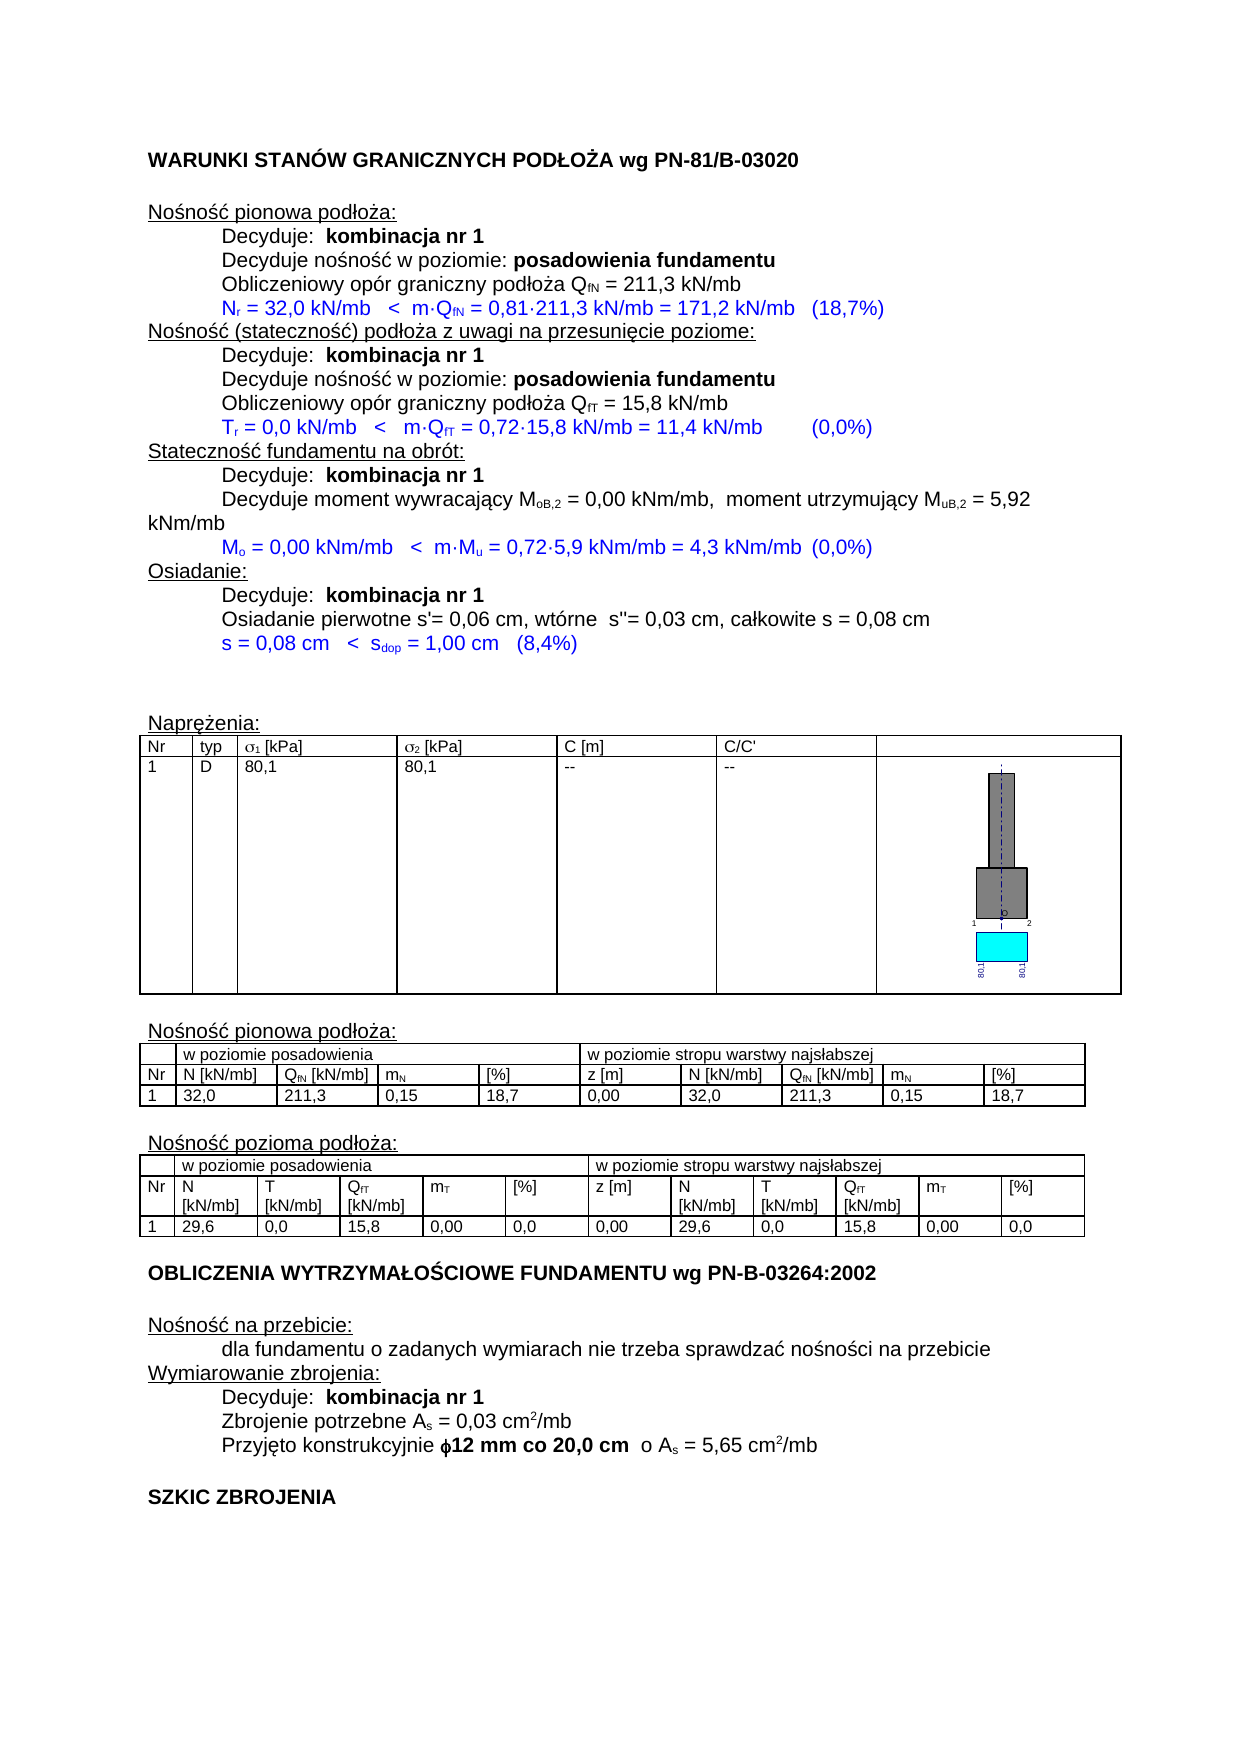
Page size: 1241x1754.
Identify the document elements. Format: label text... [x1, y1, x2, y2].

table_cell 211,3 [783, 1086, 882, 1105]
table_cell mT [920, 1177, 1001, 1215]
table_cell [%] [480, 1065, 579, 1084]
table_header [877, 736, 1120, 756]
table_cell N [kN/mb] [672, 1177, 753, 1215]
table_header w poziomie posadowienia [175, 1156, 588, 1175]
table_cell D [193, 757, 237, 993]
text Mo = 0,00 kNm/mb < m·Mu = 0,72·5,9 kNm/mb = 4,3 kNm/mb (0,0%) [148, 535, 1093, 559]
table_cell 211,3 [278, 1086, 377, 1105]
table_cell z [m] [581, 1065, 680, 1084]
text Zbrojenie potrzebne As = 0,03 cm2/mb [148, 1409, 1093, 1433]
table_cell 0,0 [506, 1217, 588, 1236]
table_header w poziomie stropu warstwy najsłabszej [589, 1156, 1084, 1175]
table_header w poziomie posadowienia [177, 1044, 579, 1063]
table_cell 0,00 [920, 1217, 1001, 1236]
text Nośność pionowa podłoża: [148, 199, 1093, 223]
table_cell 29,6 [672, 1217, 753, 1236]
text Przyjęto konstrukcyjnie f12 mm co 20,0 cm o As = 5,65 cm2/mb [148, 1433, 1093, 1457]
text Nośność pozioma podłoża: [148, 1130, 1093, 1154]
table_header C/C' [717, 736, 876, 756]
text Decyduje: kombinacja nr 1 [148, 463, 1093, 487]
table_header typ [193, 736, 237, 756]
table_cell Nr [141, 1177, 174, 1215]
table_cell 0,0 [1002, 1217, 1084, 1236]
table_header s2 [kPa] [398, 736, 556, 756]
text Decyduje nośność w poziomie: posadowienia fundamentu [148, 367, 1093, 391]
table_cell T [kN/mb] [754, 1177, 835, 1215]
text Decyduje moment wywracający MoB,2 = 0,00 kNm/mb, moment utrzymujący MuB,2 = 5,92 kNm/mb [148, 487, 1093, 535]
text Wymiarowanie zbrojenia: [148, 1361, 1093, 1385]
table_cell [%] [985, 1065, 1084, 1084]
table_cell 0,00 [589, 1217, 670, 1236]
table_cell 32,0 [682, 1086, 781, 1105]
text Decyduje: kombinacja nr 1 [148, 1385, 1093, 1409]
table_cell 80,1 [238, 757, 396, 993]
text dla fundamentu o zadanych wymiarach nie trzeba sprawdzać nośności na przebicie [148, 1337, 1093, 1361]
table_header w poziomie stropu warstwy najsłabszej [581, 1044, 1084, 1063]
text OBLICZENIA WYTRZYMAŁOŚCIOWE FUNDAMENTU wg PN-B-03264:2002 [148, 1261, 1093, 1285]
table_cell QfT [kN/mb] [837, 1177, 918, 1215]
text Nośność pionowa podłoża: [148, 1019, 1093, 1043]
text Nośność na przebicie: [148, 1313, 1093, 1337]
text WARUNKI STANÓW GRANICZNYCH PODŁOŻA wg PN-81/B-03020 [148, 148, 1093, 172]
table_cell 29,6 [175, 1217, 257, 1236]
text Stateczność fundamentu na obrót: [148, 439, 1093, 463]
table_cell 18,7 [480, 1086, 579, 1105]
table_header [141, 1044, 175, 1063]
table_cell QfT [kN/mb] [341, 1177, 422, 1215]
text Osiadanie pierwotne s'= 0,06 cm, wtórne s''= 0,03 cm, całkowite s = 0,08 cm [148, 607, 1093, 631]
table_cell -- [558, 757, 716, 993]
table_cell 1 [141, 1217, 174, 1236]
table_cell N [kN/mb] [175, 1177, 257, 1215]
text Obliczeniowy opór graniczny podłoża QfN = 211,3 kN/mb [148, 271, 1093, 295]
table_cell [%] [1002, 1177, 1084, 1215]
text SZKIC ZBROJENIA [148, 1485, 1093, 1509]
table_cell 0,15 [379, 1086, 478, 1105]
table_cell [877, 757, 1120, 993]
table_cell mT [424, 1177, 505, 1215]
table_cell 1 [141, 757, 192, 993]
table_header s1 [kPa] [238, 736, 396, 756]
table_cell 80,1 [398, 757, 556, 993]
text Decyduje: kombinacja nr 1 [148, 223, 1093, 247]
table_cell QfN [kN/mb] [278, 1065, 377, 1084]
table_cell 18,7 [985, 1086, 1084, 1105]
text Decyduje nośność w poziomie: posadowienia fundamentu [148, 247, 1093, 271]
text Decyduje: kombinacja nr 1 [148, 343, 1093, 367]
table_cell 15,8 [341, 1217, 422, 1236]
table_cell QfN [kN/mb] [783, 1065, 882, 1084]
text Decyduje: kombinacja nr 1 [148, 583, 1093, 607]
table_cell 32,0 [177, 1086, 276, 1105]
table_cell N [kN/mb] [682, 1065, 781, 1084]
table_cell Nr [141, 1065, 175, 1084]
table_header Nr [141, 736, 192, 756]
table_cell 0,0 [258, 1217, 339, 1236]
text Osiadanie: [148, 559, 1093, 583]
table_cell mN [379, 1065, 478, 1084]
table_cell 0,15 [884, 1086, 983, 1105]
table_header C [m] [558, 736, 716, 756]
text Nośność (stateczność) podłoża z uwagi na przesunięcie poziome: [148, 319, 1093, 343]
table_cell z [m] [589, 1177, 670, 1215]
table_header [141, 1156, 174, 1175]
text Obliczeniowy opór graniczny podłoża QfT = 15,8 kN/mb [148, 391, 1093, 415]
table_cell 15,8 [837, 1217, 918, 1236]
table_cell N [kN/mb] [177, 1065, 276, 1084]
table_cell 1 [141, 1086, 175, 1105]
text Naprężenia: [148, 711, 1093, 735]
text Nr = 32,0 kN/mb < m·QfN = 0,81·211,3 kN/mb = 171,2 kN/mb (18,7%) [148, 295, 1093, 319]
table_cell mN [884, 1065, 983, 1084]
text Tr = 0,0 kN/mb < m·QfT = 0,72·15,8 kN/mb = 11,4 kN/mb (0,0%) [148, 415, 1093, 439]
table_cell 0,00 [424, 1217, 505, 1236]
table_cell -- [717, 757, 876, 993]
table_cell 0,00 [581, 1086, 680, 1105]
text s = 0,08 cm < sdop = 1,00 cm (8,4%) [148, 631, 1093, 655]
table_cell [%] [506, 1177, 588, 1215]
table_cell T [kN/mb] [258, 1177, 339, 1215]
table_cell 0,0 [754, 1217, 835, 1236]
